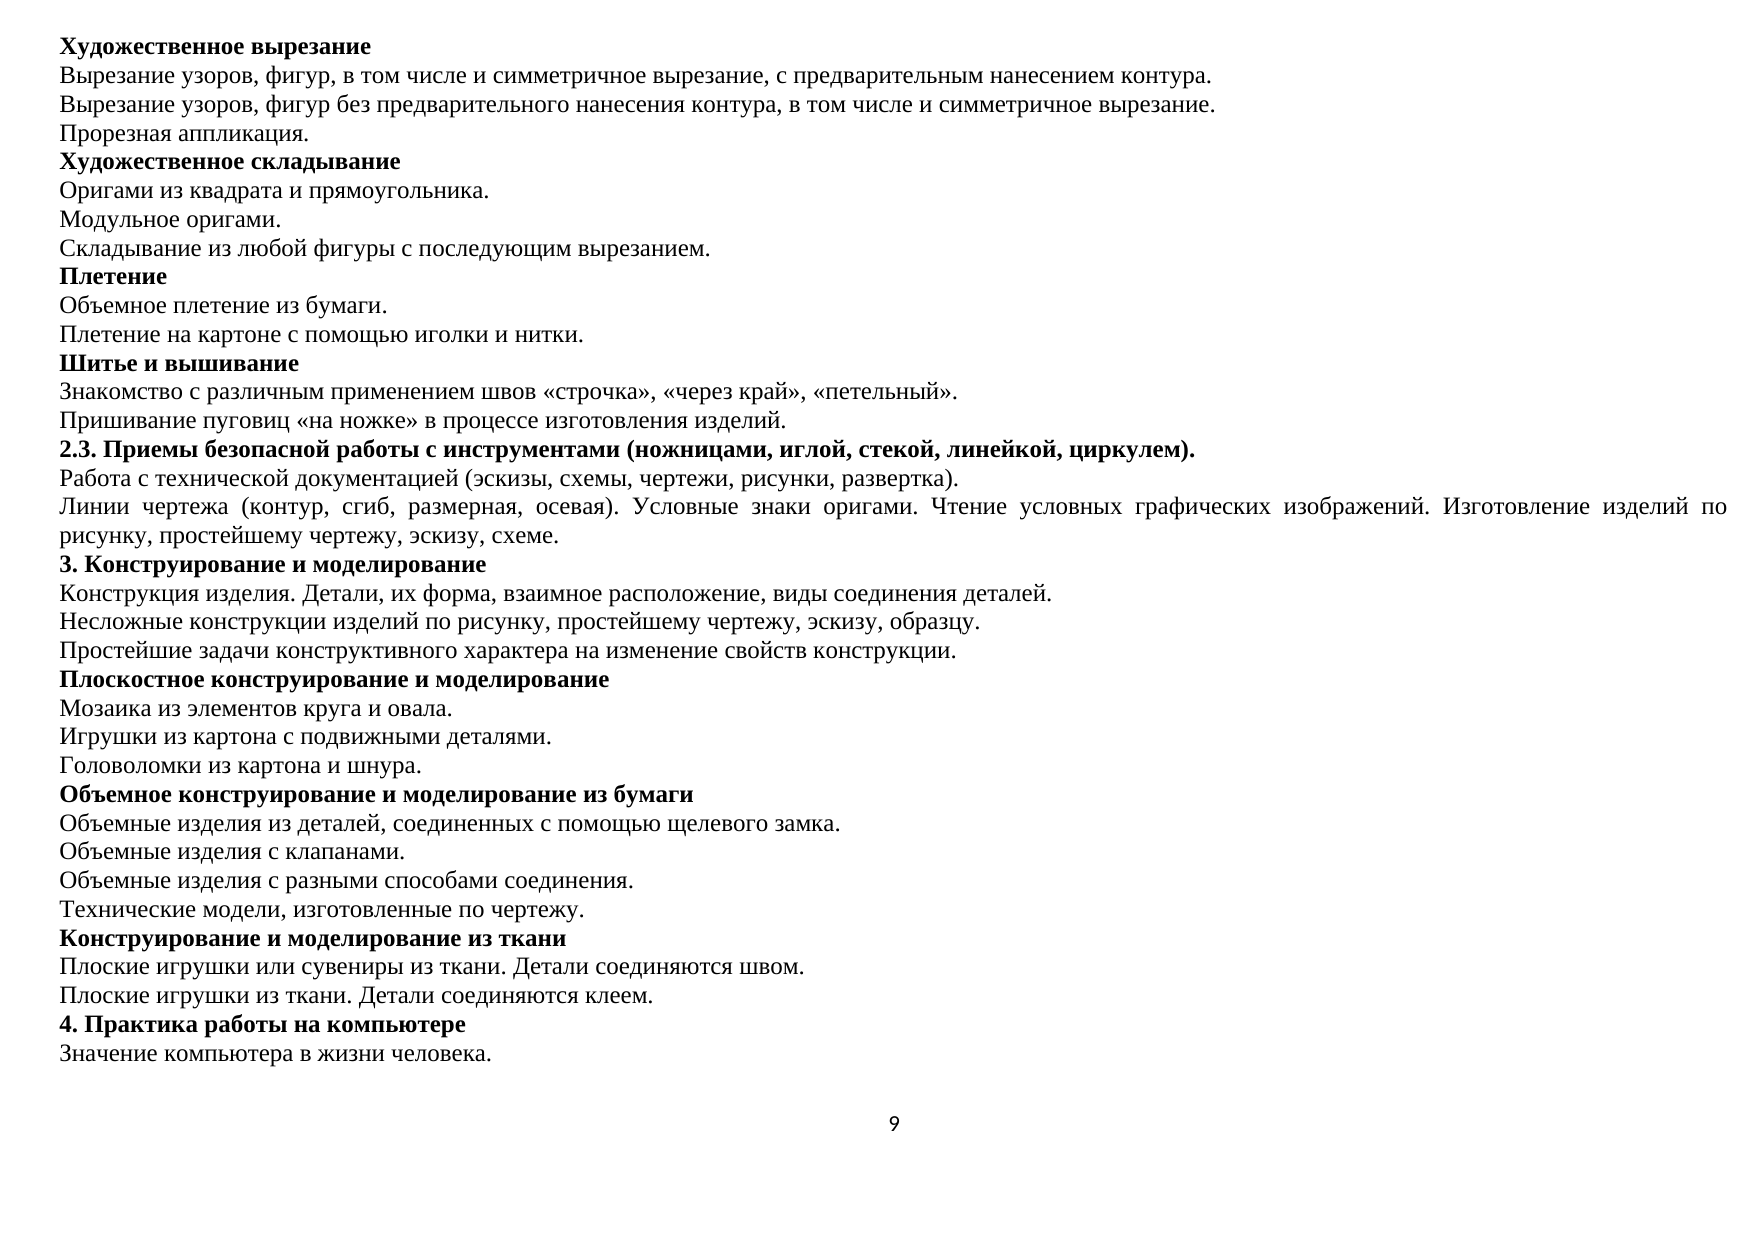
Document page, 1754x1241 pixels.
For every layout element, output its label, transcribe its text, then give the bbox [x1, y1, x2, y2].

text Вырезание узоров, фигур, в том числе и симметричное вырезание, с предварительным нанесением контура. [59, 60, 1728, 89]
text Складывание из любой фигуры с последующим вырезанием. [59, 233, 1728, 261]
text Несложные конструкции изделий по рисунку, простейшему чертежу, эскизу, образцу. [59, 606, 1728, 635]
text Игрушки из картона с подвижными деталями. [59, 721, 1728, 750]
text Объемное конструирование и моделирование из бумаги [59, 779, 1728, 808]
text Мозаика из элементов круга и овала. [59, 693, 1728, 721]
text Технические модели, изготовленные по чертежу. [59, 894, 1728, 923]
text Плоские игрушки из ткани. Детали соединяются клеем. [59, 980, 1728, 1009]
text Объемные изделия с клапанами. [59, 836, 1728, 865]
text Пришивание пуговиц «на ножке» в процессе изготовления изделий. [59, 405, 1728, 434]
text Объемные изделия из деталей, соединенных с помощью щелевого замка. [59, 808, 1728, 836]
text 3. Конструирование и моделирование [59, 549, 1728, 578]
text Вырезание узоров, фигур без предварительного нанесения контура, в том числе и симметричное вырезание. [59, 89, 1728, 118]
text Модульное оригами. [59, 204, 1728, 233]
text Оригами из квадрата и прямоугольника. [59, 175, 1728, 204]
text 2.3. Приемы безопасной работы с инструментами (ножницами, иглой, стекой, линейкой, циркулем). [59, 434, 1728, 463]
text 4. Практика работы на компьютере [59, 1009, 1728, 1038]
text Работа с технической документацией (эскизы, схемы, чертежи, рисунки, развертка). [59, 463, 1728, 491]
text Художественное вырезание [59, 31, 1728, 60]
text Плетение на картоне с помощью иголки и нитки. [59, 319, 1728, 348]
text Объемные изделия с разными способами соединения. [59, 865, 1728, 894]
text Значение компьютера в жизни человека. [59, 1038, 1728, 1066]
text Прорезная аппликация. [59, 118, 1728, 146]
text Конструкция изделия. Детали, их форма, взаимное расположение, виды соединения деталей. [59, 578, 1728, 606]
text Шитье и вышивание [59, 348, 1728, 376]
text Знакомство с различным применением швов «строчка», «через край», «петельный». [59, 376, 1728, 405]
text Простейшие задачи конструктивного характера на изменение свойств конструкции. [59, 635, 1728, 664]
text Конструирование и моделирование из ткани [59, 923, 1728, 951]
text Объемное плетение из бумаги. [59, 290, 1728, 319]
text Художественное складывание [59, 146, 1728, 175]
text Плетение [59, 261, 1728, 290]
text Плоские игрушки или сувениры из ткани. Детали соединяются швом. [59, 951, 1728, 980]
text Линии чертежа (контур, сгиб, размерная, осевая). Условные знаки оригами. Чтение условных графических изображений. Изготовление изделий по рисунку, простейшему чертежу, эскизу, схеме. [59, 491, 1728, 549]
text Головоломки из картона и шнура. [59, 750, 1728, 779]
text Плоскостное конструирование и моделирование [59, 664, 1728, 693]
